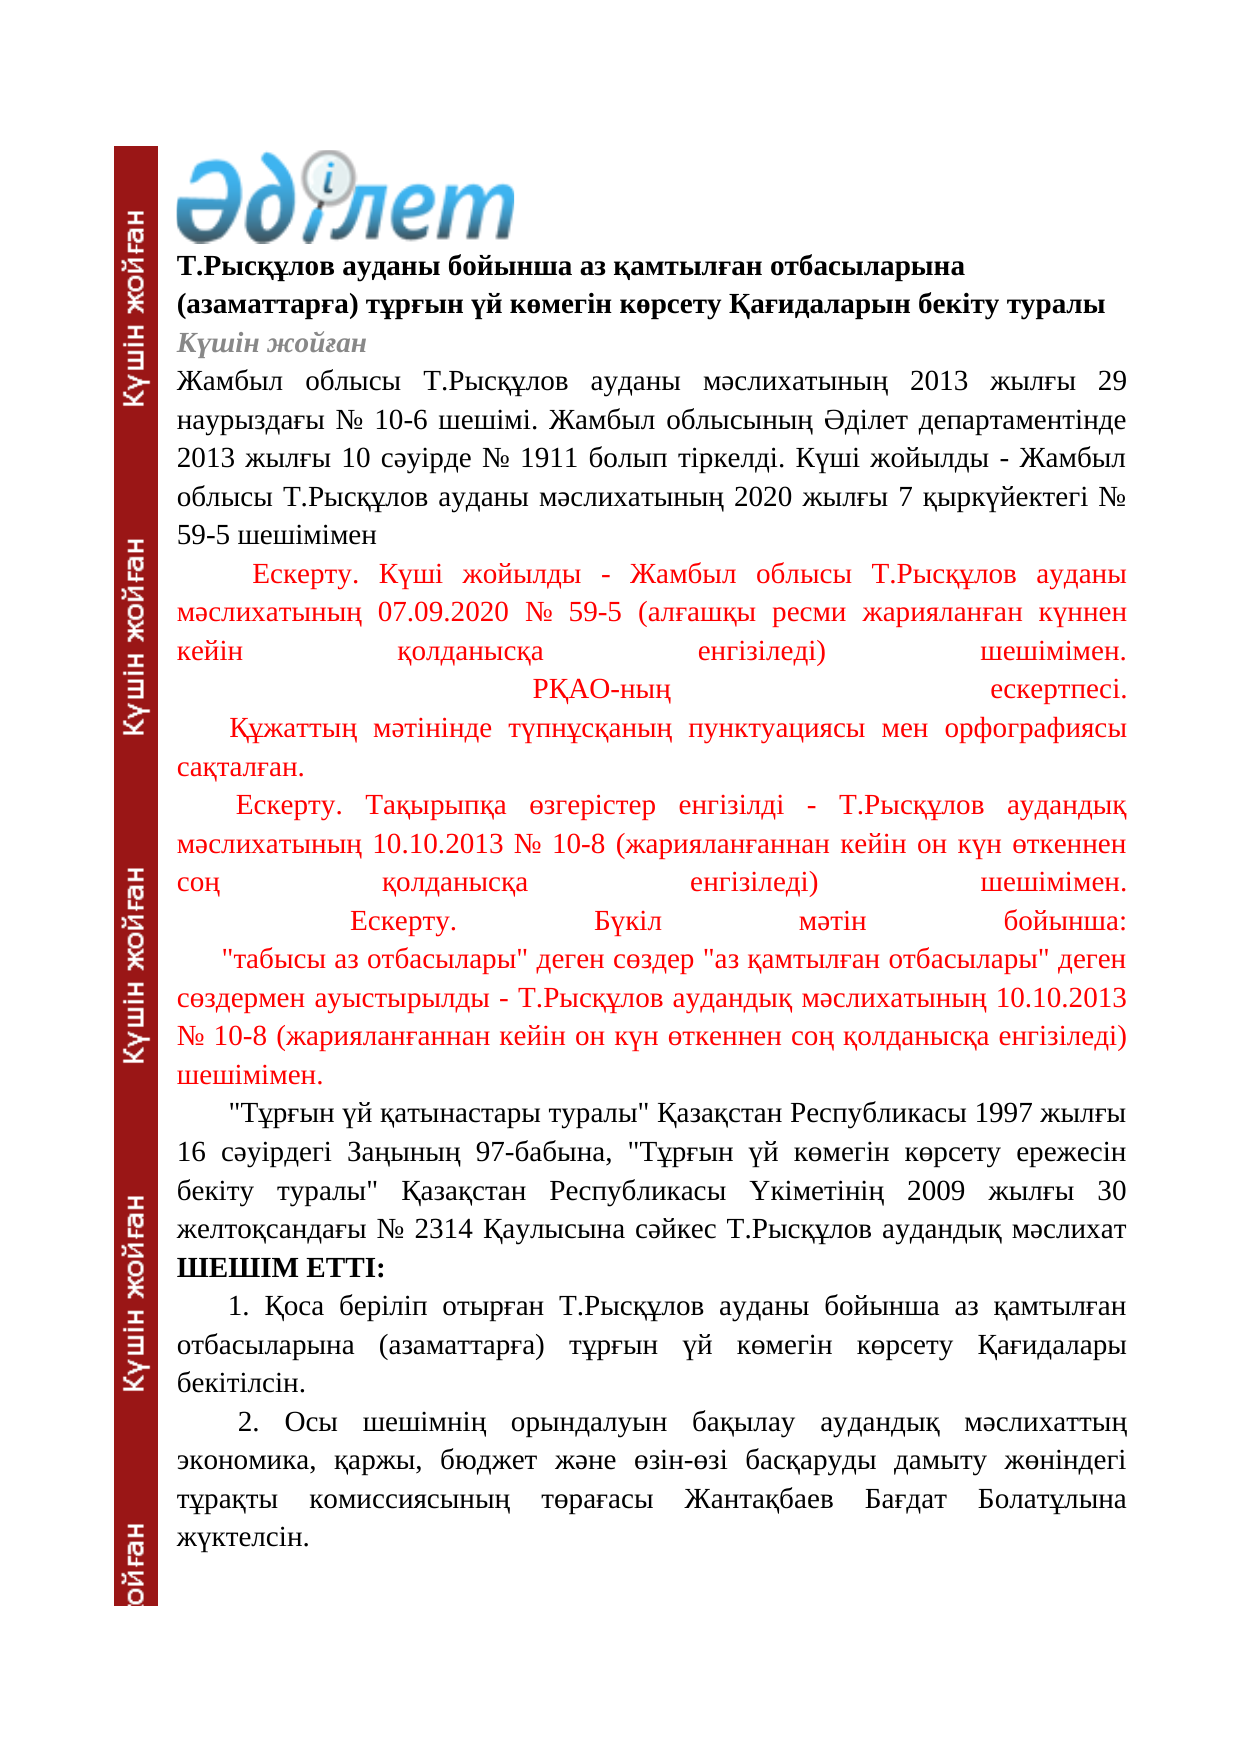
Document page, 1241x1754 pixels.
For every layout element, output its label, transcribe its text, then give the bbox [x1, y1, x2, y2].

text 1. Қоса берiлiп отырған Т.Рысқұлов ауданы бойынша аз қамтылған отбасыларына (азаматтарға) тұрғын үй көмегiн көрсету Қағидалары бекiтiлсiн. [112, 1288, 1128, 1399]
text Ескерту. Күші жойылды - Жамбыл облысы Т.Рысқұлов ауданы мәслихатының 07.09.2020 № 59-5 (алғашқы ресми жарияланған күннен кейін қолданысқа енгізіледі) шешімімен. РҚАО-ның ескертпесі. Құжаттың мәтінінде түпнұсқаның пунктуациясы мен орфографиясы сақталған. Ескерту. Тақырыпқа өзгерістер енгізілді - Т.Рысқұлов аудандық мәслихатының 10.10.2013 № 10-8 (жарияланғаннан кейін он күн өткеннен соң қолданысқа енгізіледі) шешімімен. Ескерту. Бүкіл мәтін бойынша: "табысы аз отбасылары" деген сөздер "аз қамтылған отбасылары" деген сөздермен ауыстырылды - Т.Рысқұлов аудандық мәслихатының 10.10.2013 № 10-8 (жарияланғаннан кейін он күн өткеннен соң қолданысқа енгізіледі) шешімімен. [112, 556, 1128, 1091]
text Жамбыл облысы Т.Рысқұлов ауданы мәслихатының 2013 жылғы 29 наурыздағы № 10-6 шешімі. Жамбыл облысының Әділет департаментінде 2013 жылғы 10 сәуірде № 1911 болып тіркелді. Күші жойылды - Жамбыл облысы Т.Рысқұлов ауданы мәслихатының 2020 жылғы 7 қыркүйектегі № 59-5 шешімімен [112, 363, 1128, 551]
picture [114, 1091, 158, 1096]
text "Тұрғын үй қатынастары туралы" Қазақстан Республикасы 1997 жылғы 16 сәуiрдегi Заңының 97-бабына, "Тұрғын үй көмегiн көрсету ережесiн бекiту туралы" Қазақстан Республикасы Үкiметiнiң 2009 жылғы 30 желтоқсандағы № 2314 Қаулысына сәйкес Т.Рысқұлов аудандық мәслихат ШЕШIМ ЕТТI: [112, 1096, 1128, 1283]
picture [114, 1553, 158, 1606]
text Т.Рысқұлов ауданы бойынша аз қамтылған отбасыларына (азаматтарға) тұрғын үй көмегiн көрсету Қағидаларын бекiту туралы [112, 248, 1128, 320]
picture [114, 551, 158, 556]
picture [114, 320, 158, 325]
picture [114, 146, 158, 248]
text Күшін жойған [112, 325, 1128, 358]
text 2. Осы шешімнің орындалуын бақылау аудандық мәслихаттың экономика, қаржы, бюджет және өзін-өзі басқаруды дамыту жөніндегі тұрақты комиссиясының төрағасы Жантақбаев Бағдат Болатұлына жүктелсін. [112, 1404, 1128, 1553]
picture [114, 1283, 158, 1288]
picture [114, 358, 158, 363]
picture [176, 150, 515, 244]
picture [114, 1399, 158, 1404]
